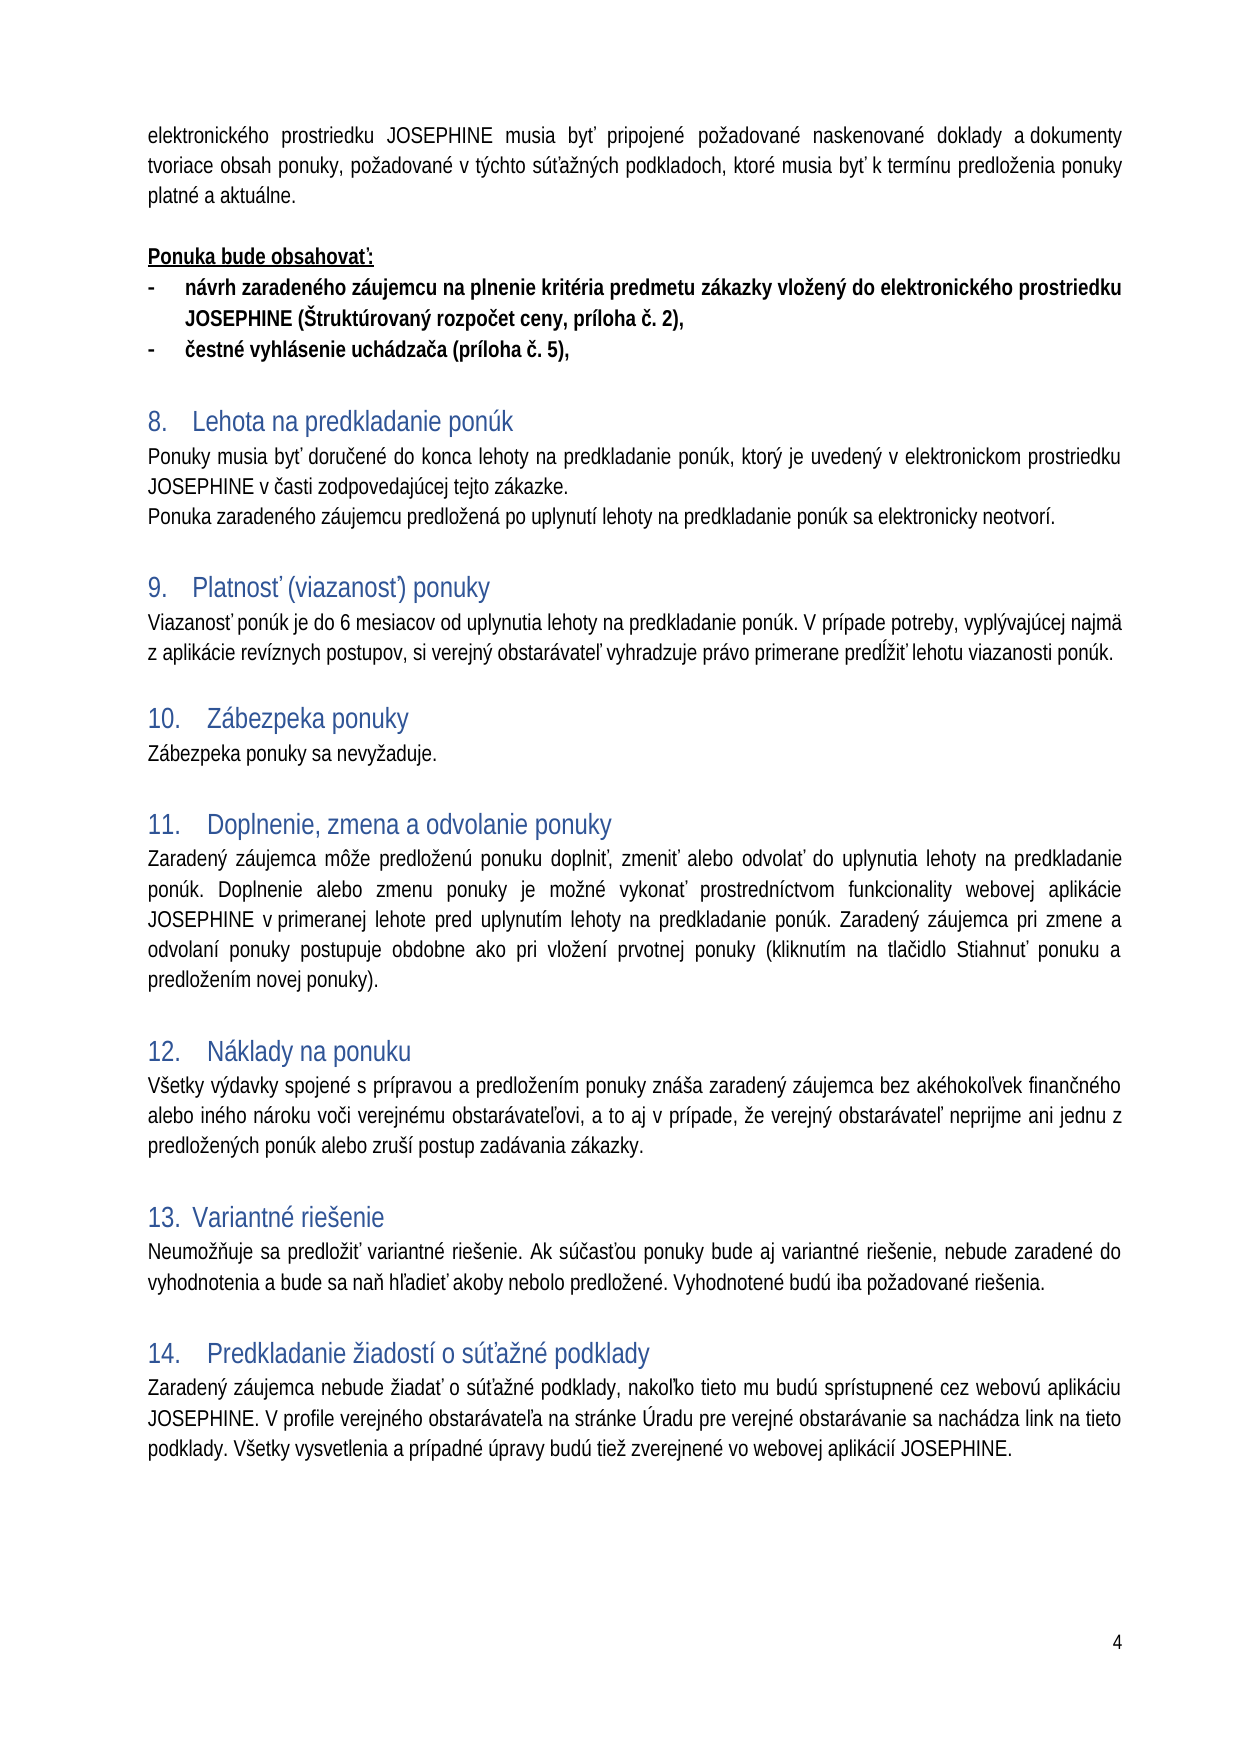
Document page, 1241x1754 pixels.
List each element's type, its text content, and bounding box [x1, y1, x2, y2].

text Ponuky musia byť doručené do konca lehoty na predkladanie ponúk, ktorý je uvedený v elektronickom prostriedku JOSEPHINE v časti zodpovedajúcej tejto zákazke. [148, 443, 1122, 499]
list návrh zaradeného záujemcu na plnenie kritéria predmetu zákazky vložený do elektronického prostriedku JOSEPHINE (Štruktúrovaný rozpočet ceny, príloha č. 2), [148, 273, 1122, 331]
list čestné vyhlásenie uchádzača (príloha č. 5), [148, 335, 1122, 363]
subtitle Zábezpeka ponuky [148, 701, 1122, 734]
subtitle Predkladanie žiadostí o súťažné podklady [148, 1336, 1122, 1369]
subtitle Doplnenie, zmena a odvolanie ponuky [148, 807, 1122, 840]
subtitle Lehota na predkladanie ponúk [148, 404, 1122, 438]
subtitle Variantné riešenie [148, 1200, 1122, 1233]
text Ponuka bude obsahovať: [148, 243, 1122, 269]
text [148, 122, 1122, 209]
text Zaradený záujemca nebude žiadať o súťažné podklady, nakoľko tieto mu budú sprístupnené cez webovú aplikáciu JOSEPHINE. V profile verejného obstarávateľa na stránke Úradu pre verejné obstarávanie sa nachádza link na tieto podklady. Všetky vysvetlenia a prípadné úpravy budú tiež zverejnené vo webovej aplikácií JOSEPHINE. [148, 1374, 1122, 1461]
text Zaradený záujemca môže predloženú ponuku doplniť, zmeniť alebo odvolať do uplynutia lehoty na predkladanie ponúk. Doplnenie alebo zmenu ponuky je možné vykonať prostredníctvom funkcionality webovej aplikácie JOSEPHINE v primeranej lehote pred uplynutím lehoty na predkladanie ponúk. Zaradený záujemca pri zmene a odvolaní ponuky postupuje obdobne ako pri vložení prvotnej ponuky (kliknutím na tlačidlo Stiahnuť ponuku a predložením novej ponuky). [148, 845, 1122, 993]
text Všetky výdavky spojené s prípravou a predložením ponuky znáša zaradený záujemca bez akéhokoľvek finančného alebo iného nároku voči verejnému obstarávateľovi, a to aj v prípade, že verejný obstarávateľ neprijme ani jednu z predložených ponúk alebo zruší postup zadávania zákazky. [148, 1072, 1122, 1159]
text Viazanosť ponúk je do 6 mesiacov od uplynutia lehoty na predkladanie ponúk. V prípade potreby, vyplývajúcej najmä z aplikácie revíznych postupov, si verejný obstarávateľ vyhradzuje právo primerane predĺžiť lehotu viazanosti ponúk. [148, 609, 1122, 666]
text Ponuka zaradeného záujemcu predložená po uplynutí lehoty na predkladanie ponúk sa elektronicky neotvorí. [148, 503, 1122, 529]
text Zábezpeka ponuky sa nevyžaduje. [148, 739, 1122, 766]
subtitle Platnosť (viazanosť) ponuky [148, 571, 1122, 604]
subtitle Náklady na ponuku [148, 1034, 1122, 1067]
text Neumožňuje sa predložiť variantné riešenie. Ak súčasťou ponuky bude aj variantné riešenie, nebude zaradené do vyhodnotenia a bude sa naň hľadieť akoby nebolo predložené. Vyhodnotené budú iba požadované riešenia. [148, 1238, 1122, 1295]
